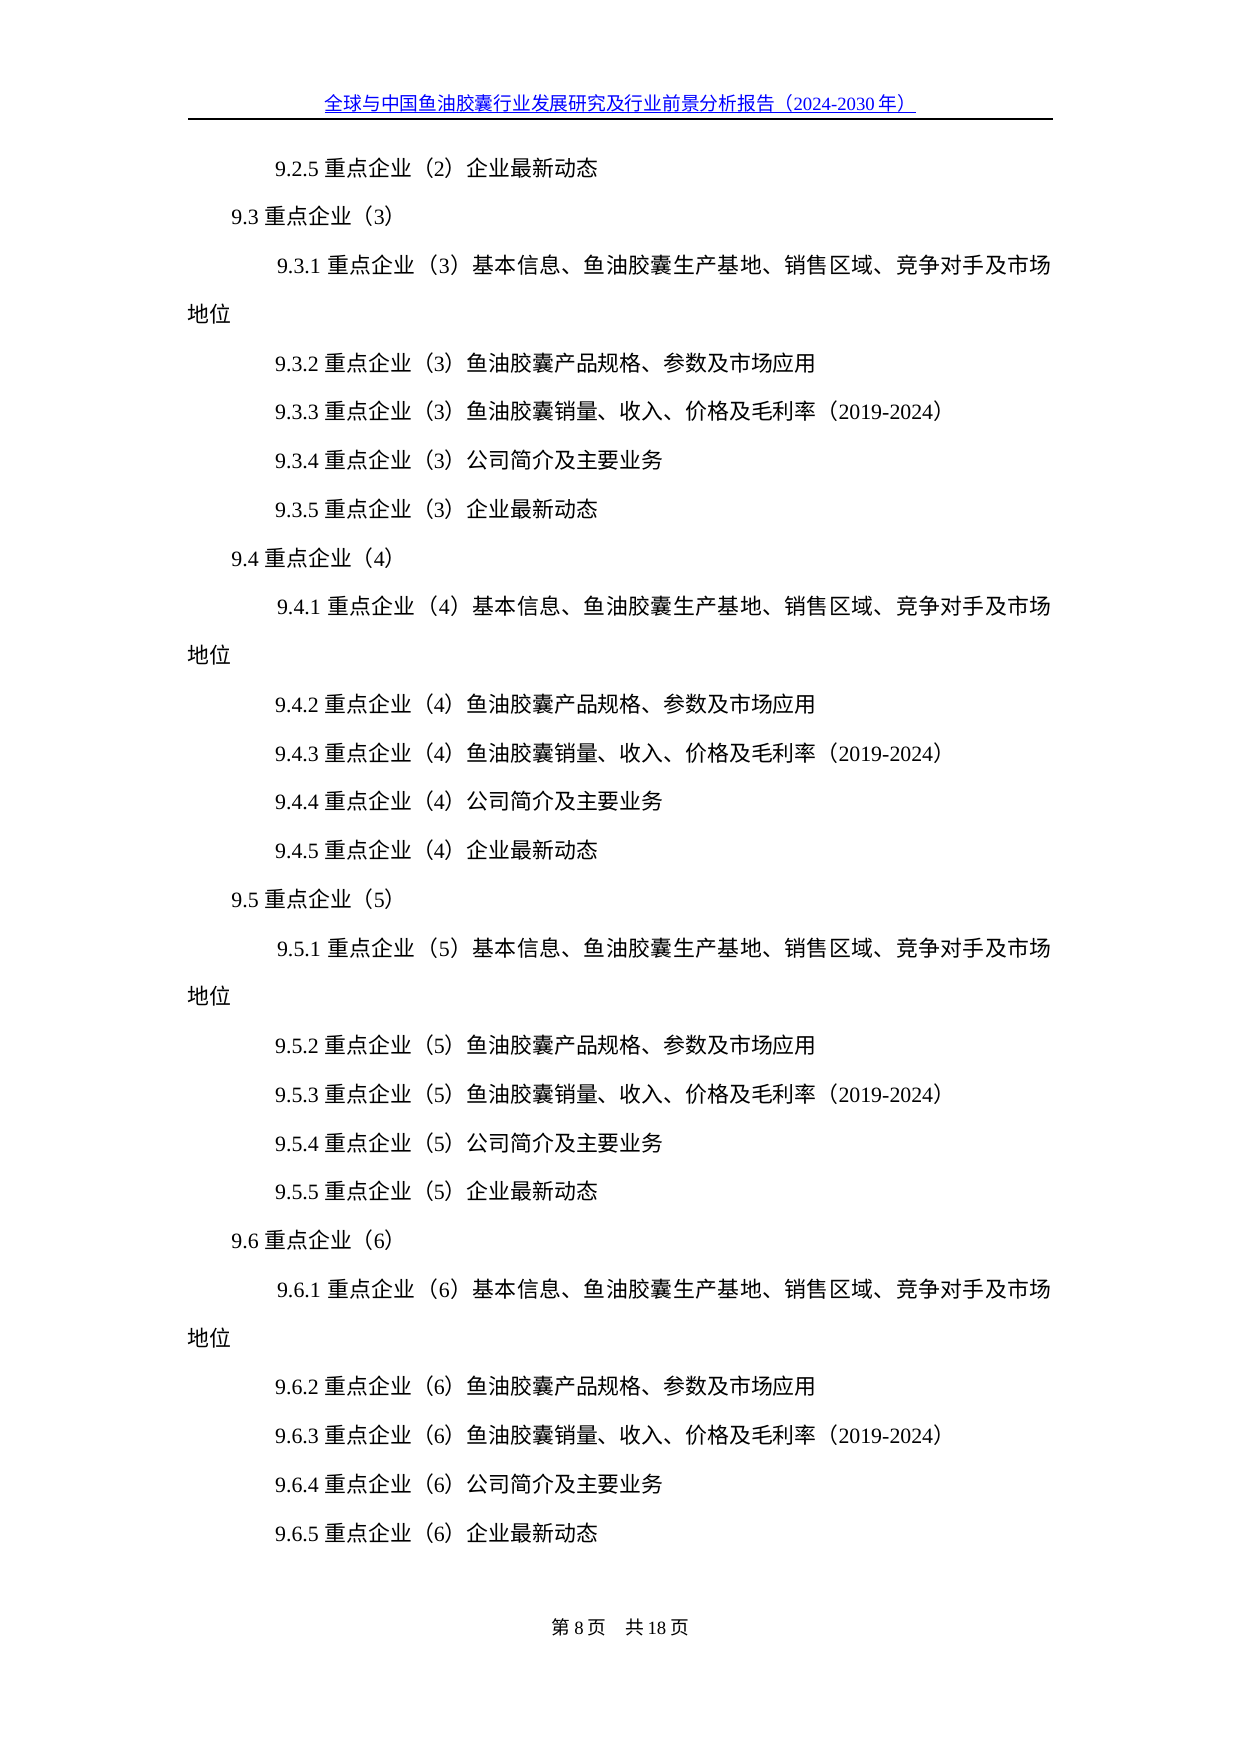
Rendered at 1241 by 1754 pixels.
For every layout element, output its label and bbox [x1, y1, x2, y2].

text [187, 150, 1053, 1548]
